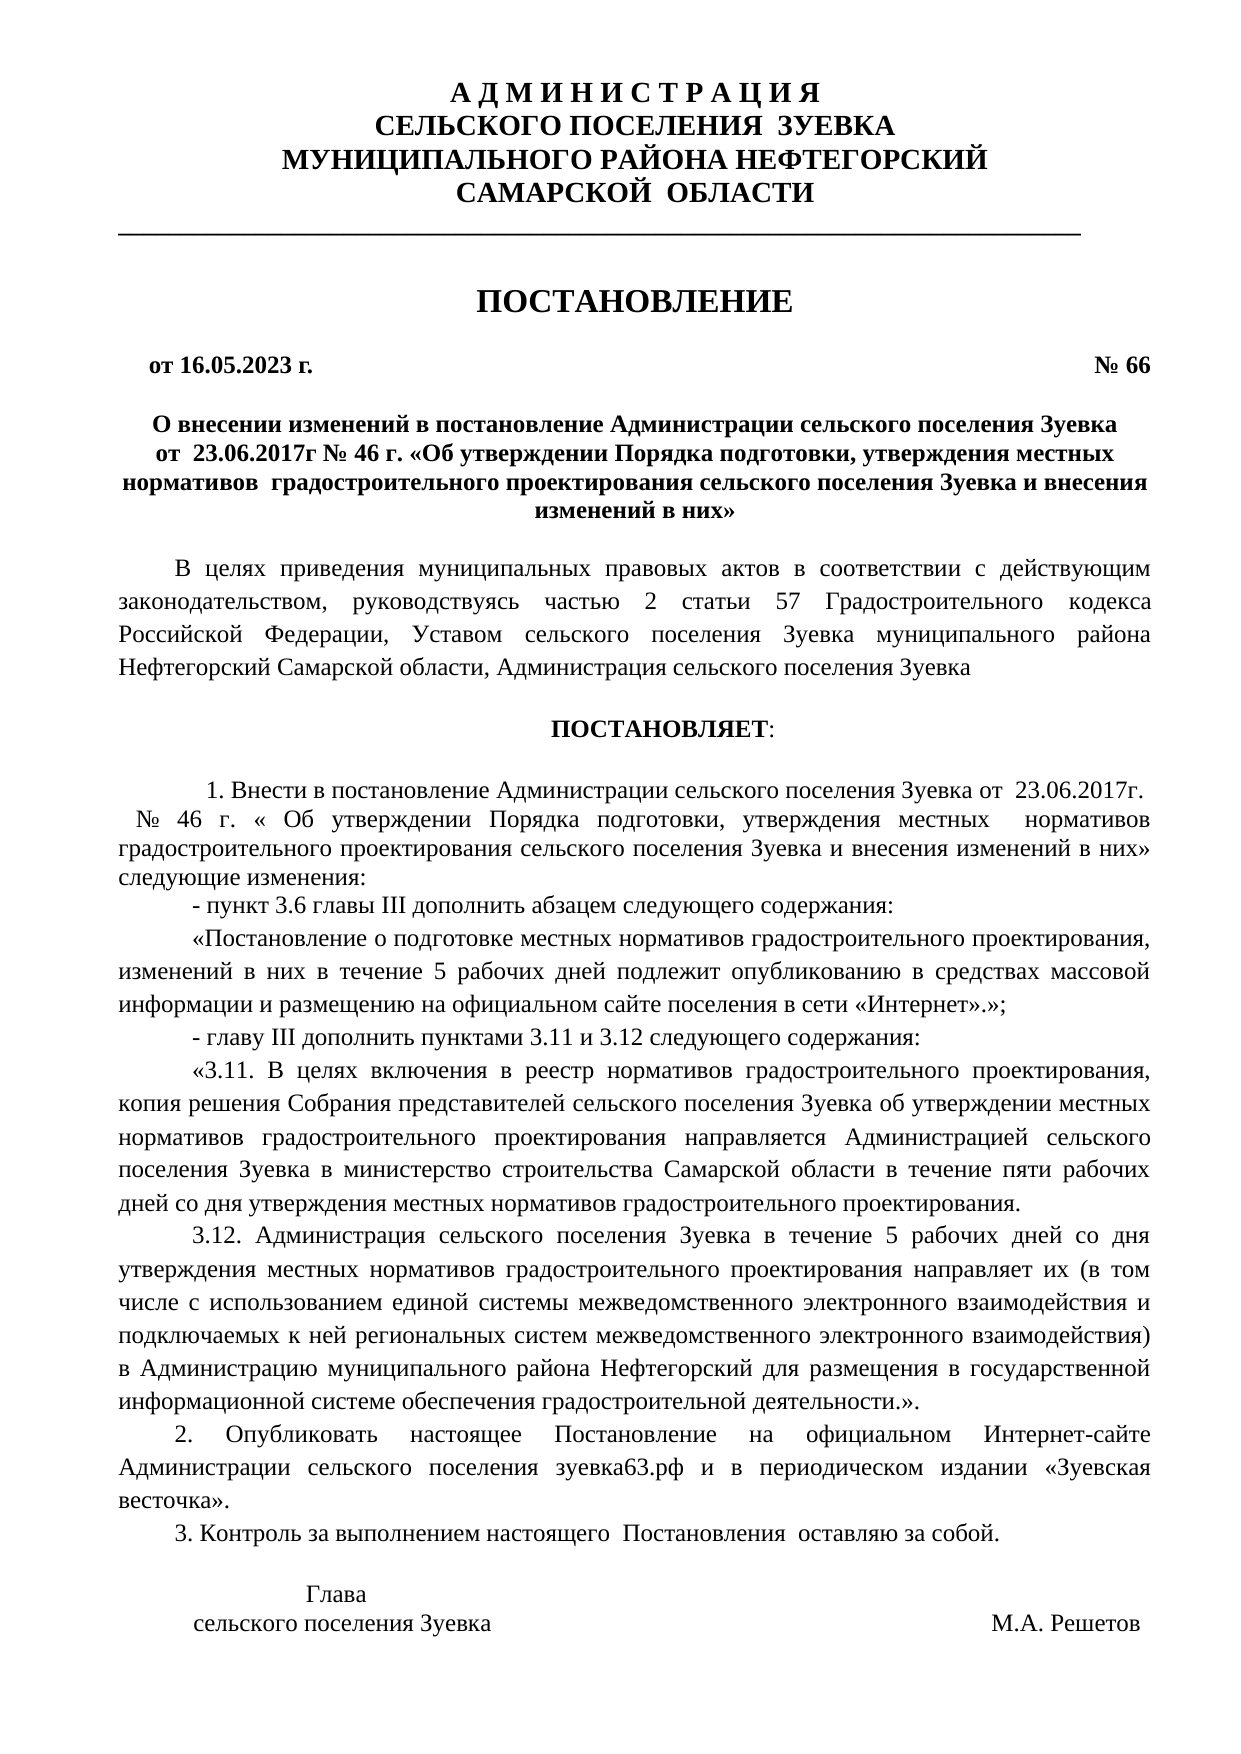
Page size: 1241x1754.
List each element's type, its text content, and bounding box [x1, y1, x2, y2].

text - пункт 3.6 главы III дополнить абзацем следующего содержания: [118, 890, 1152, 919]
text от 16.05.2023 г. № 66 [148, 350, 1152, 378]
text СЕЛЬСКОГО ПОСЕЛЕНИЯ ЗУЕВКА [118, 108, 1152, 142]
text _____________________________________________________________________________ [118, 209, 1152, 238]
text В целях приведения муниципальных правовых актов в соответствии с действующим законодательством, руководствуясь частью 2 статьи 57 Градостроительного кодекса Российской Федерации, Уставом сельского поселения Зуевка муниципального района Нефтегорский Самарской области, Администрация сельского поселения Зуевка [118, 553, 1152, 681]
text «3.11. В целях включения в реестр нормативов градостроительного проектирования, копия решения Собрания представителей сельского поселения Зуевка об утверждении местных нормативов градостроительного проектирования направляется Администрацией сельского поселения Зуевка в министерство строительства Самарской области в течение пяти рабочих дней со дня утверждения местных нормативов градостроительного проектирования. [118, 1056, 1152, 1216]
text САМАРСКОЙ ОБЛАСТИ [118, 176, 1152, 209]
text «Постановление о подготовке местных нормативов градостроительного проектирования, изменений в них в течение 5 рабочих дней подлежит опубликованию в средствах массовой информации и размещению на официальном сайте поселения в сети «Интернет».»; [118, 923, 1152, 1018]
title О внесении изменений в постановление Администрации сельского поселения Зуевка [118, 409, 1152, 438]
text 3. Контроль за выполнением настоящего Постановления оставляю за собой. [118, 1518, 1152, 1547]
text ПОСТАНОВЛЯЕТ: [118, 714, 1152, 742]
text сельского поселения Зуевка М.А. Решетов [118, 1608, 1152, 1637]
text 2. Опубликовать настоящее Постановление на официальном Интернет-сайте Администрации сельского поселения зуевка63.рф и в периодическом издании «Зуевская весточка». [118, 1419, 1152, 1513]
text А Д М И Н И С Т Р А Ц И Я [118, 75, 1152, 108]
text - главу III дополнить пунктами 3.11 и 3.12 следующего содержания: [118, 1022, 1152, 1051]
title 1. Внести в постановление Администрации сельского поселения Зуевка от 23.06.2017г. [118, 775, 1152, 804]
text 3.12. Администрация сельского поселения Зуевка в течение 5 рабочих дней со дня утверждения местных нормативов градостроительного проектирования направляет их (в том числе с использованием единой системы межведомственного электронного взаимодействия и подключаемых к ней региональных систем межведомственного электронного взаимодействия) в Администрацию муниципального района Нефтегорский для размещения в государственной информационной системе обеспечения градостроительной деятельности.». [118, 1221, 1152, 1414]
title от 23.06.2017г № 46 г. «Об утверждении Порядка подготовки, утверждения местных нормативов градостроительного проектирования сельского поселения Зуевка и внесения изменений в них» [118, 438, 1152, 524]
text ПОСТАНОВЛЕНИЕ [118, 281, 1152, 319]
text МУНИЦИПАЛЬНОГО РАЙОНА НЕФТЕГОРСКИЙ [118, 142, 1152, 176]
title № 46 г. « Об утверждении Порядка подготовки, утверждения местных нормативов градостроительного проектирования сельского поселения Зуевка и внесения изменений в них» следующие изменения: [118, 804, 1152, 890]
text Глава [118, 1579, 1152, 1608]
